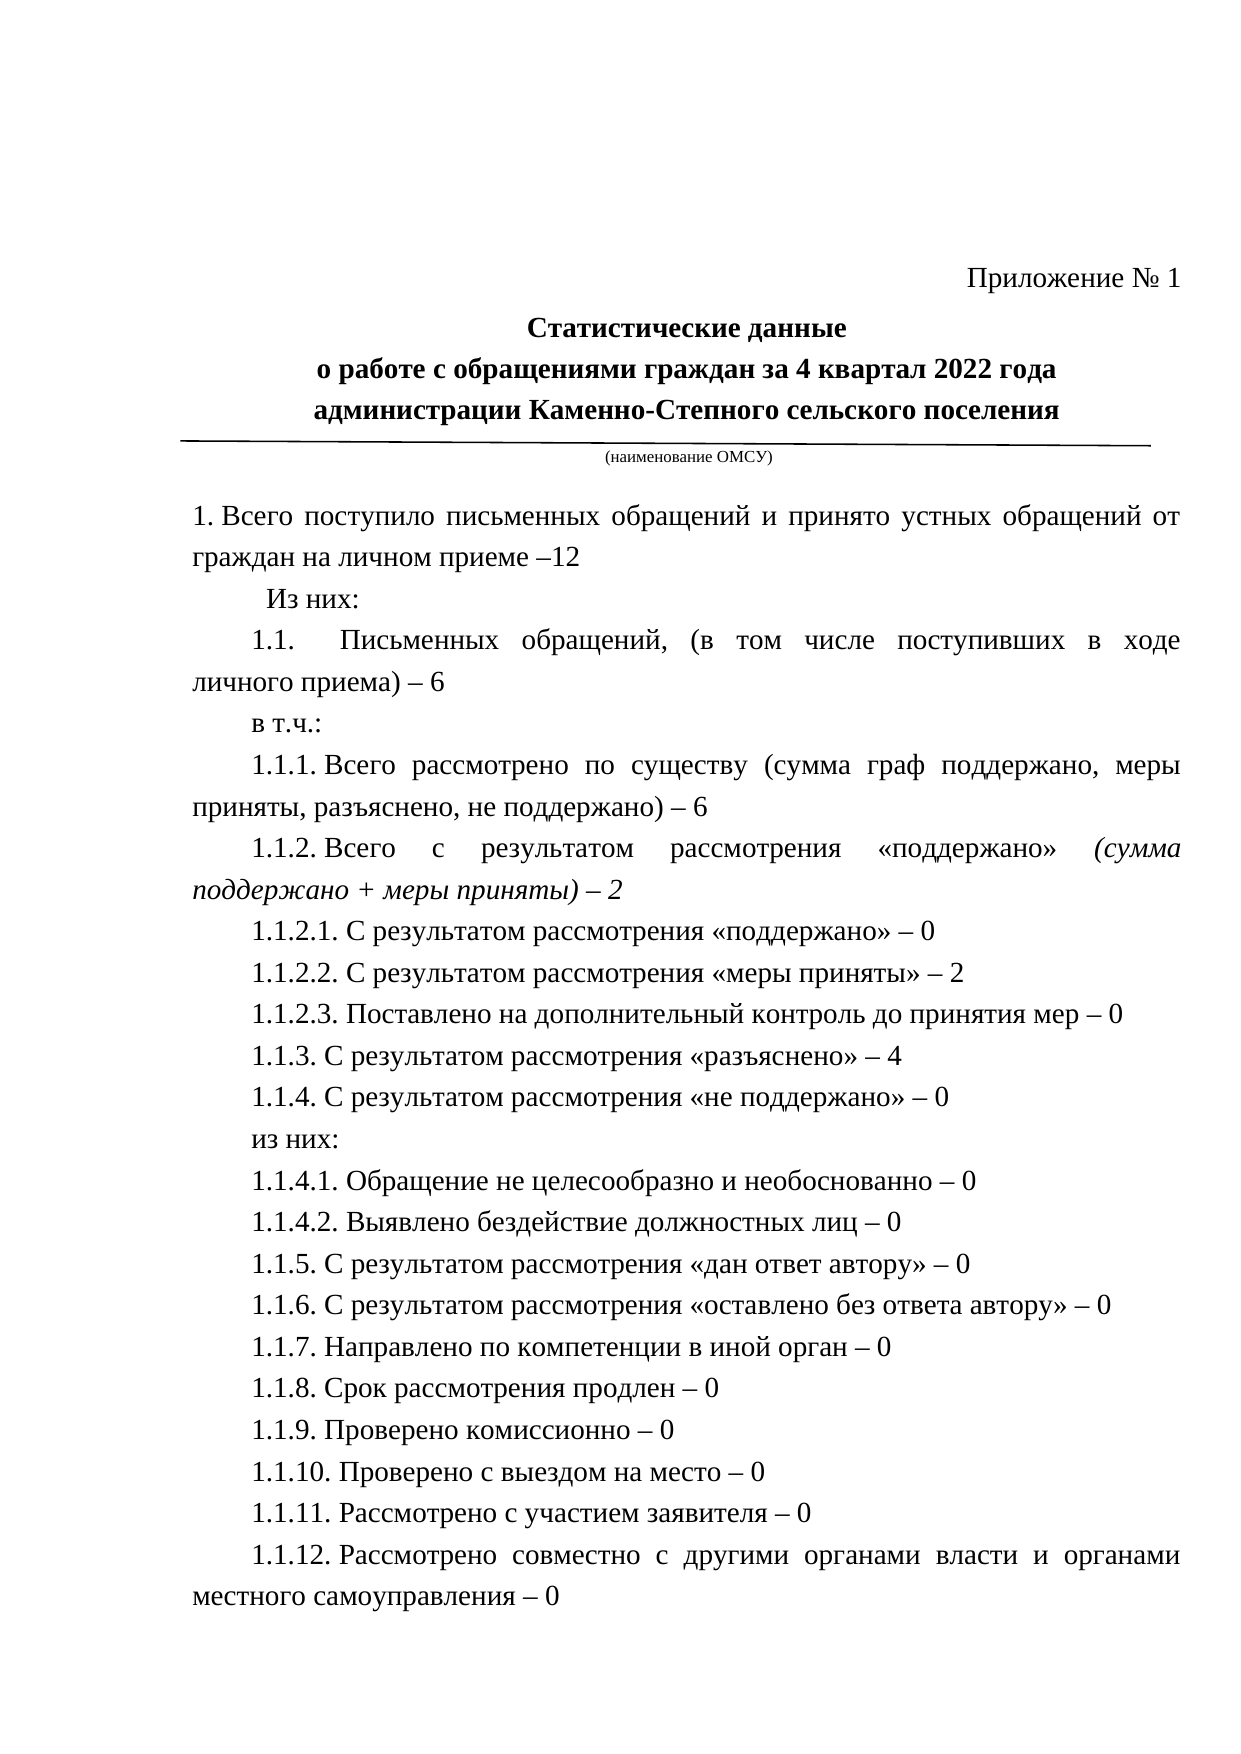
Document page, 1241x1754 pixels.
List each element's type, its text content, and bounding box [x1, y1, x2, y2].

list Письменных обращений, (в том числе поступивших в ходе личного приема) – 6 [192, 622, 1181, 697]
text 1.1.2. Всего с результатом рассмотрения «поддержано» (сумма поддержано + меры приняты) – 2 [192, 830, 1181, 905]
text администрации Каменно-Степного сельского поселения [192, 392, 1181, 426]
text в т.ч.: [192, 706, 1181, 739]
text 1.1.8. Срок рассмотрения продлен – 0 [192, 1371, 1181, 1404]
text 1.1.4.2. Выявлено бездействие должностных лиц – 0 [192, 1204, 1181, 1238]
text 1.1.5. С результатом рассмотрения «дан ответ автору» – 0 [192, 1246, 1181, 1279]
text 1.1.2.3. Поставлено на дополнительный контроль до принятия мер – 0 [192, 996, 1181, 1030]
text из них: [192, 1121, 1181, 1155]
text 1.1.11. Рассмотрено с участием заявителя – 0 [192, 1495, 1181, 1529]
text (наименование ОМСУ) [192, 433, 1181, 467]
text 1.1.7. Направлено по компетенции в иной орган – 0 [192, 1329, 1181, 1362]
text Приложение № 1 [192, 260, 1181, 294]
text 1.1.1. Всего рассмотрено по существу (сумма граф поддержано, меры приняты, разъяснено, не поддержано) – 6 [192, 747, 1181, 822]
text 1.1.9. Проверено комиссионно – 0 [192, 1412, 1181, 1446]
text 1.1.4. С результатом рассмотрения «не поддержано» – 0 [192, 1079, 1181, 1113]
text 1.1.3. С результатом рассмотрения «разъяснено» – 4 [192, 1038, 1181, 1072]
text Из них: [192, 581, 1181, 614]
text 1.1.2.2. С результатом рассмотрения «меры приняты» – 2 [192, 955, 1181, 988]
text 1.1.4.1. Обращение не целесообразно и необоснованно – 0 [192, 1163, 1181, 1196]
text о работе с обращениями граждан за 4 квартал 2022 года [192, 351, 1181, 385]
text 1.1.12. Рассмотрено совместно с другими органами власти и органами местного самоуправления – 0 [192, 1537, 1181, 1612]
text 1. Всего поступило письменных обращений и принято устных обращений от граждан на личном приеме –12 [192, 498, 1181, 573]
text 1.1.10. Проверено с выездом на место – 0 [192, 1454, 1181, 1487]
text 1.1.6. С результатом рассмотрения «оставлено без ответа автору» – 0 [192, 1287, 1181, 1321]
text Статистические данные [192, 311, 1181, 344]
text 1.1.2.1. С результатом рассмотрения «поддержано» – 0 [192, 913, 1181, 947]
